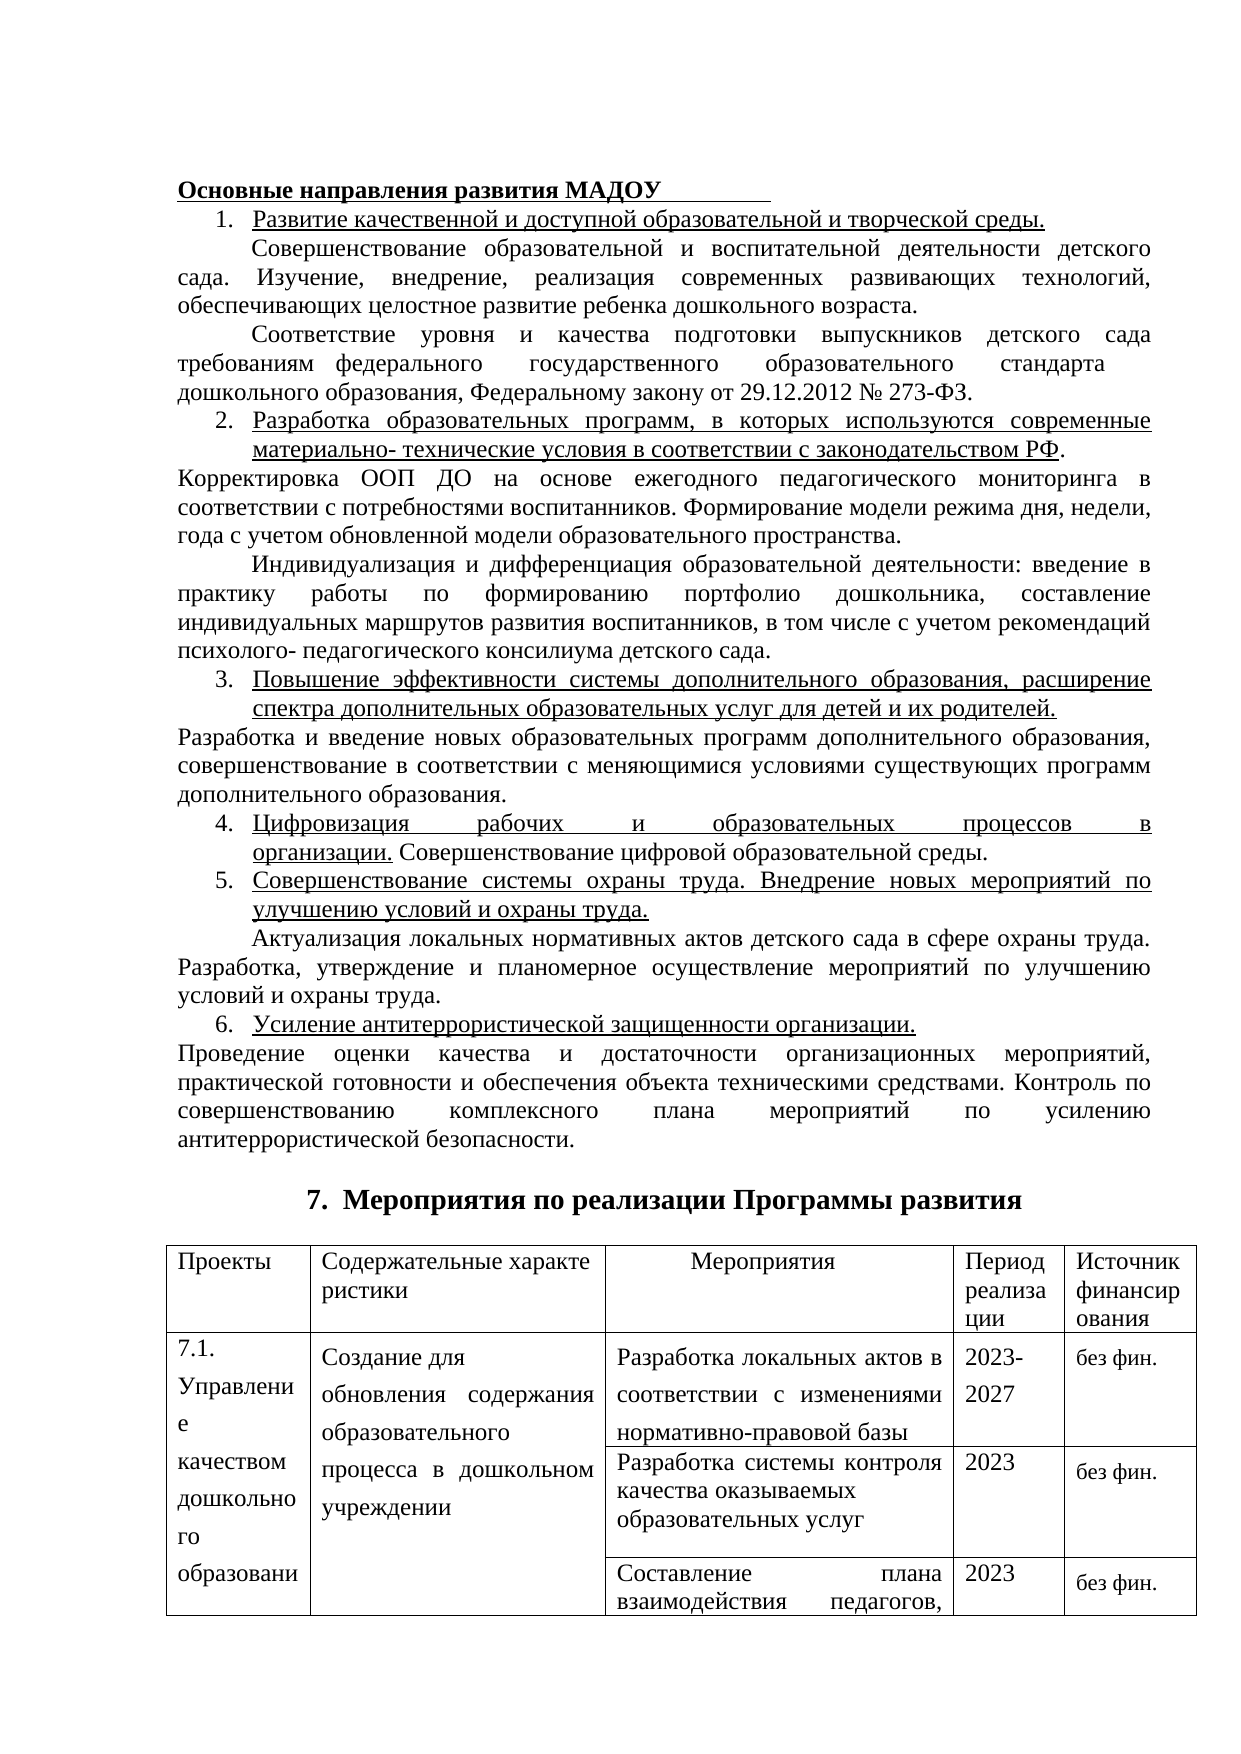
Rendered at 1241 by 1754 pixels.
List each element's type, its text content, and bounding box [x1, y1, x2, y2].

table_header Проекты [167, 1246, 310, 1332]
table_cell 2023-2027 [954, 1333, 1064, 1446]
table_header Период реализации [954, 1246, 1064, 1332]
text Разработка и введение новых образовательных программ дополнительного образования, совершенствование в соответствии с меняющимися условиями существующих программ дополнительного образования. [177, 722, 1152, 808]
text Корректировка ООП ДО на основе ежегодного педагогического мониторинга в соответствии с потребностями воспитанников. Формирование модели режима дня, недели, года с учетом обновленной модели образовательного пространства. [177, 463, 1152, 549]
table_header Источник финансирования [1065, 1246, 1196, 1332]
table_cell без фин. [1065, 1558, 1196, 1615]
list Повышение эффективности системы дополнительного образования, расширение спектра дополнительных образовательных услуг для детей и их родителей. [215, 664, 1152, 722]
table_cell Разработка локальных актов в соответствии с изменениями нормативно-правовой базы [606, 1333, 953, 1446]
list Развитие качественной и доступной образовательной и творческой среды. [215, 204, 1152, 233]
table_cell 2023 [954, 1558, 1064, 1615]
table_cell Разработка системы контроля качества оказываемых образовательных услуг [606, 1447, 953, 1557]
table_header Мероприятия [606, 1246, 953, 1332]
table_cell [606, 1558, 953, 1615]
table_header Содержательные характеристики [311, 1246, 605, 1332]
text Проведение оценки качества и достаточности организационных мероприятий, практической готовности и обеспечения объекта техническими средствами. Контроль по совершенствованию комплексного плана мероприятий по усилению антитеррористической безопасности. [177, 1038, 1152, 1153]
table_cell 2023 [954, 1447, 1064, 1557]
list Разработка образовательных программ, в которых используются современные материально- технические условия в соответствии с законодательством РФ. [215, 406, 1152, 463]
table_cell Создание для обновления содержания образовательного процесса в дошкольном учреждении [311, 1333, 605, 1615]
table_cell 7.1. Управление качеством дошкольного образования [167, 1333, 310, 1615]
subtitle 7. Мероприятия по реализации Программы развития [177, 1182, 1152, 1216]
text Актуализация локальных нормативных актов детского сада в сфере охраны труда. Разработка, утверждение и планомерное осуществление мероприятий по улучшению условий и охраны труда. [177, 923, 1152, 1009]
text Соответствие уровня и качества подготовки выпускников детского сада требованиям федерального государственного образовательного стандарта дошкольного образования, Федеральному закону от 29.12.2012 № 273-ФЗ. [177, 319, 1152, 406]
list Усиление антитеррористической защищенности организации. [215, 1009, 1152, 1038]
list Цифровизация рабочих и образовательных процессов в организации. Совершенствование цифровой образовательной среды. [215, 808, 1152, 866]
text Индивидуализация и дифференциация образовательной деятельности: введение в практику работы по формированию портфолио дошкольника, составление индивидуальных маршрутов развития воспитанников, в том числе с учетом рекомендаций психолого- педагогического консилиума детского сада. [177, 549, 1152, 664]
text Основные направления развития МАДОУ [177, 176, 1152, 204]
list Совершенствование системы охраны труда. Внедрение новых мероприятий по улучшению условий и охраны труда. [215, 866, 1152, 923]
table_cell без фин. [1065, 1333, 1196, 1446]
text Совершенствование образовательной и воспитательной деятельности детского сада. Изучение, внедрение, реализация современных развивающих технологий, обеспечивающих целостное развитие ребенка дошкольного возраста. [177, 233, 1152, 319]
table_cell без фин. [1065, 1447, 1196, 1557]
